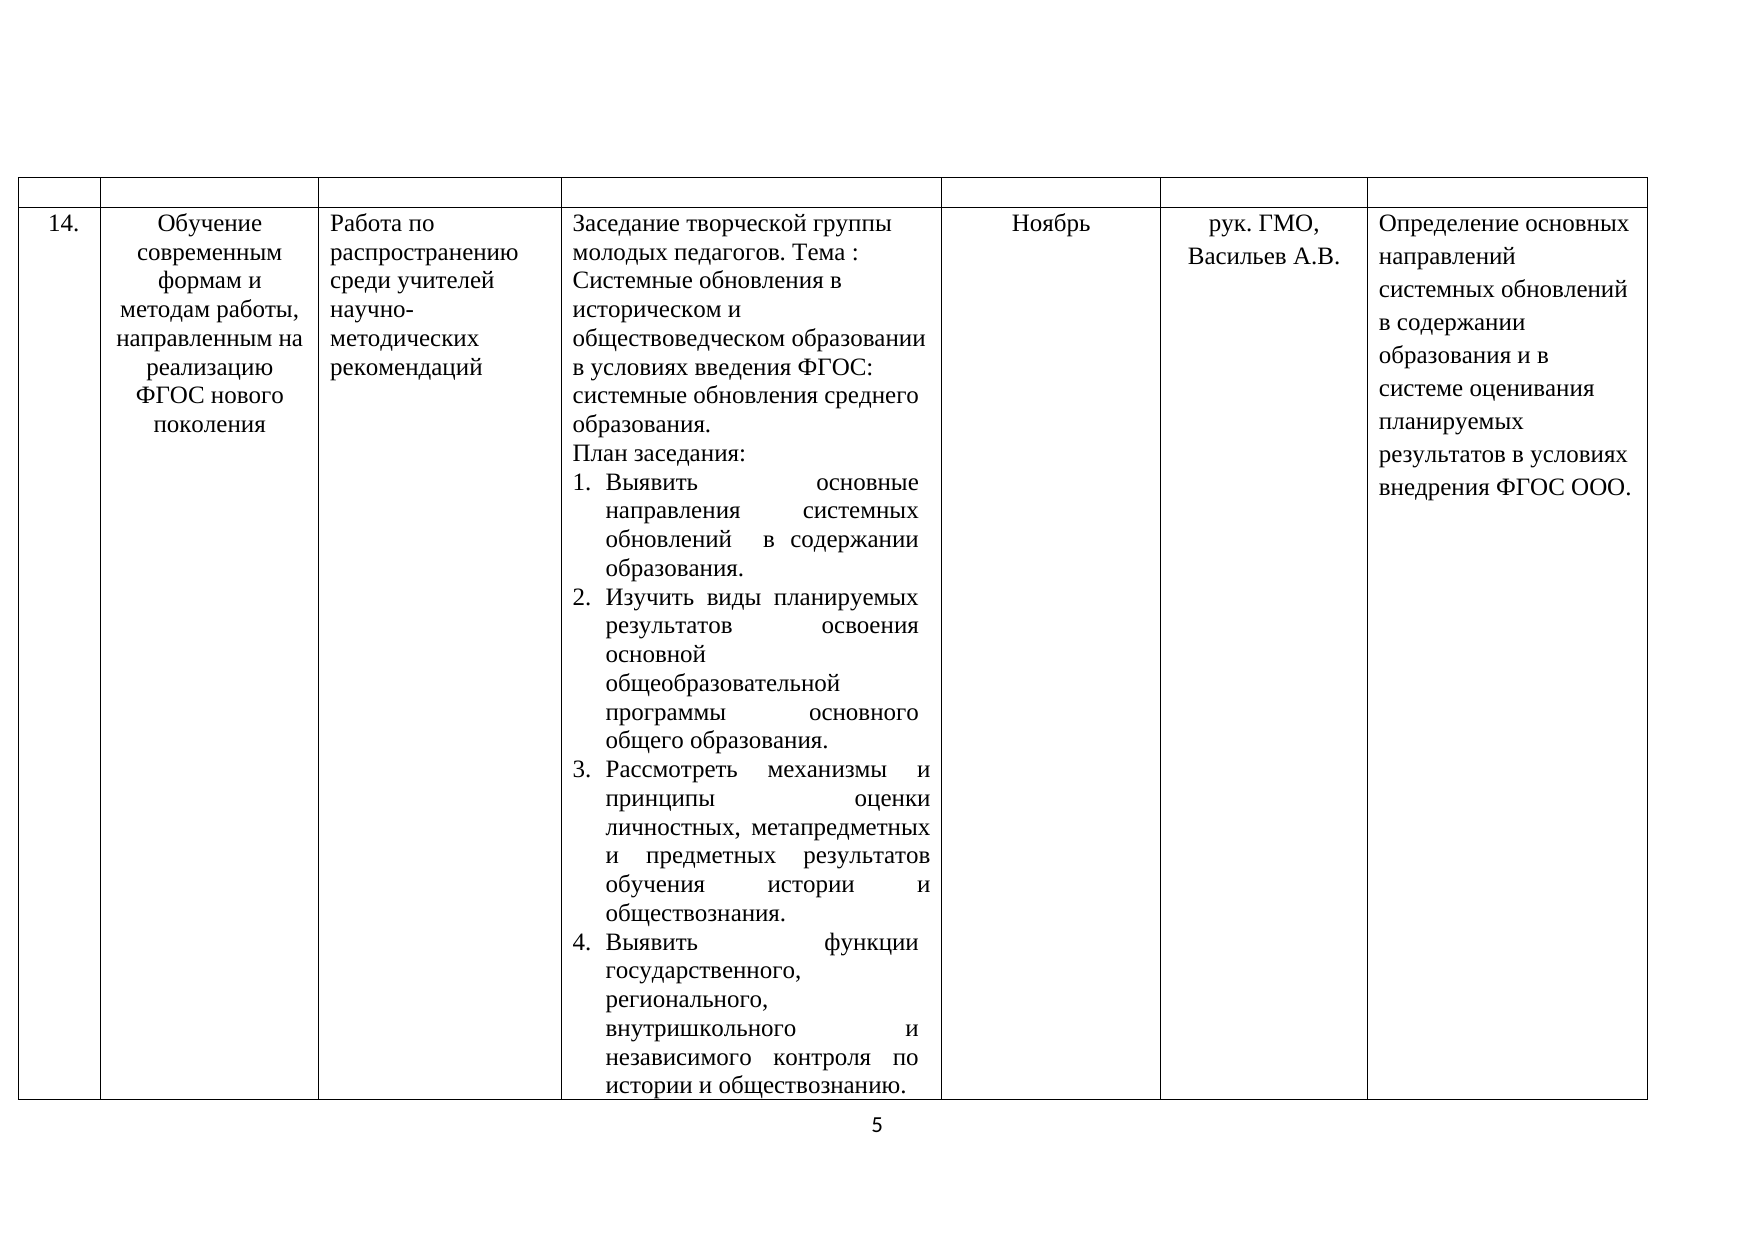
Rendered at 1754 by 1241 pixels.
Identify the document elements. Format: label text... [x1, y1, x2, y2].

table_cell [319, 178, 561, 207]
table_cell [1161, 178, 1367, 207]
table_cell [101, 178, 318, 207]
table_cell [101, 208, 318, 1099]
table_cell [19, 178, 100, 207]
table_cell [562, 178, 941, 207]
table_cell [942, 178, 1160, 207]
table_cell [562, 208, 941, 1099]
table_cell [1368, 178, 1647, 207]
table_cell [19, 208, 100, 1099]
table_cell Ноябрь [942, 208, 1160, 1099]
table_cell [319, 208, 561, 1099]
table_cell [1161, 208, 1367, 1099]
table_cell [1368, 208, 1647, 1099]
